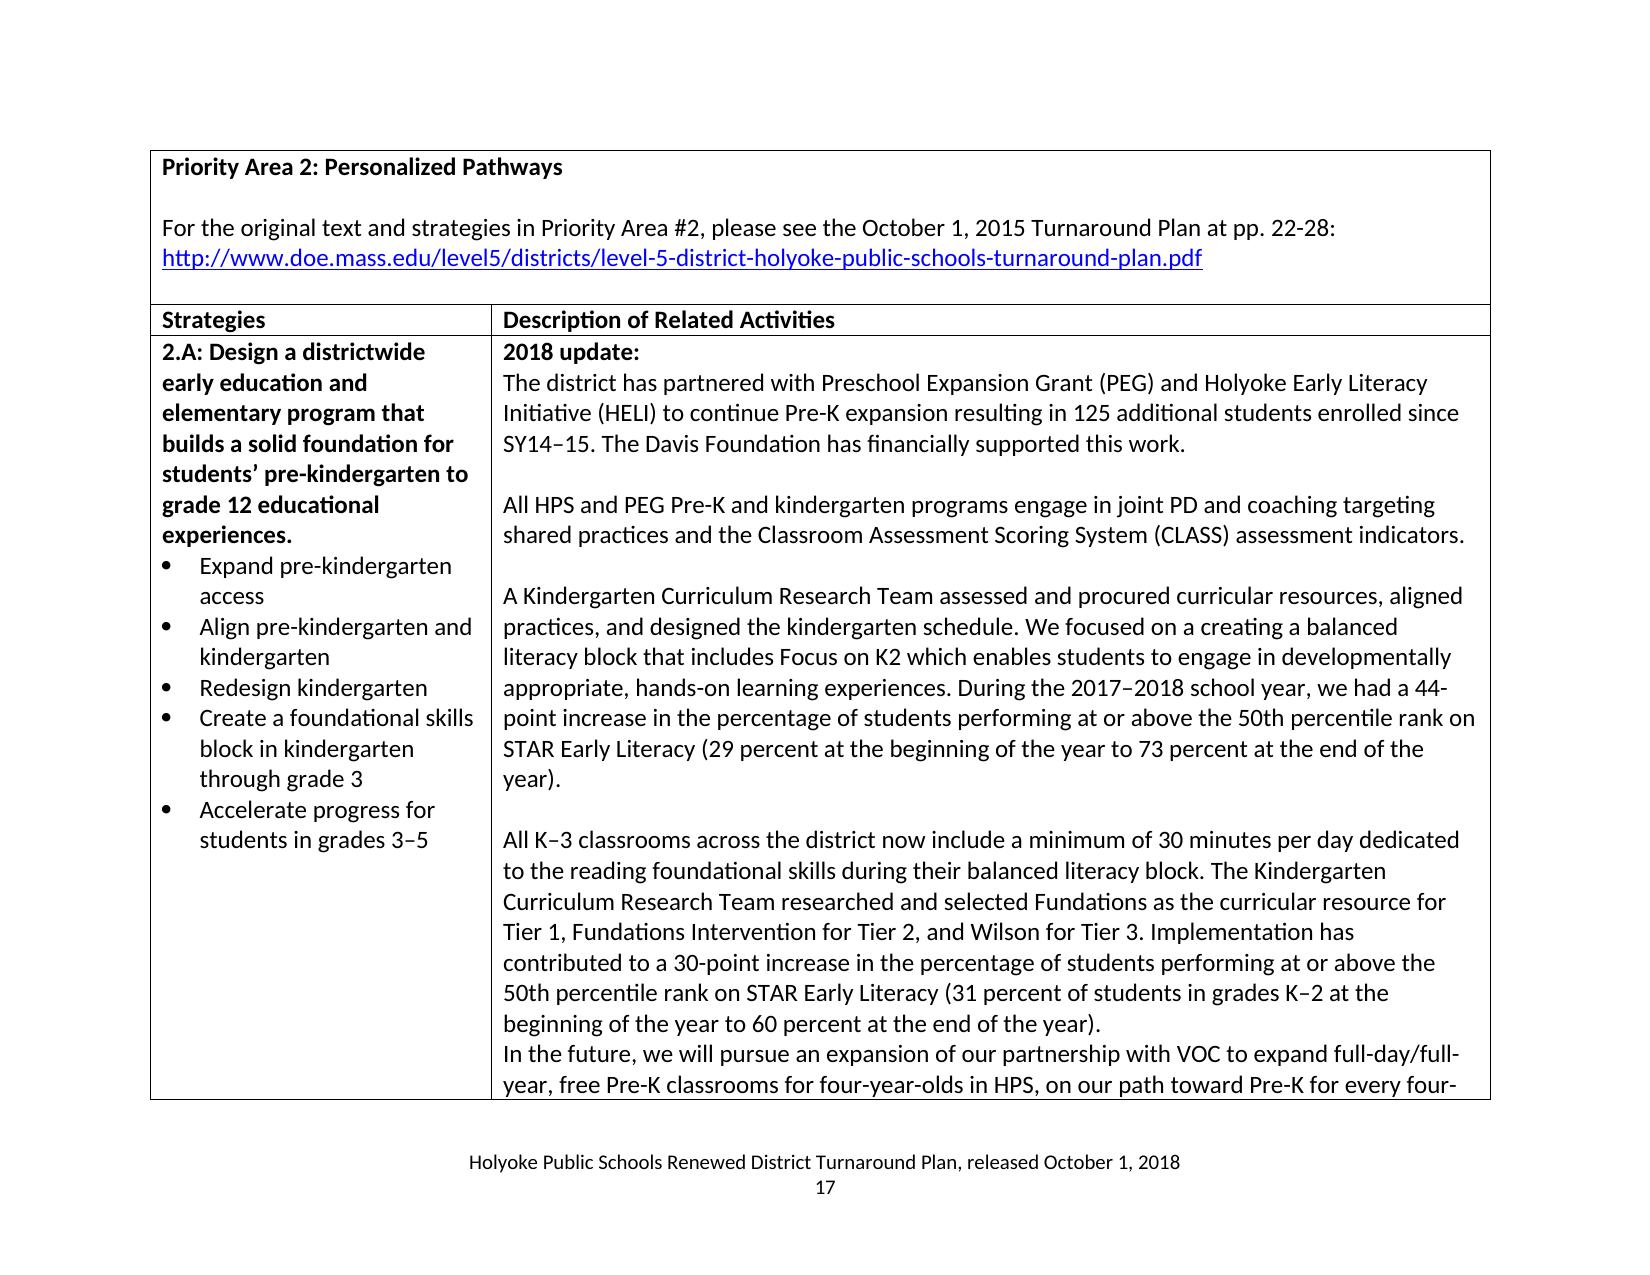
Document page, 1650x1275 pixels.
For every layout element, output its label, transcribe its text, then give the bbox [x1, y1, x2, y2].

table_cell Strategies [151, 305, 491, 335]
table_cell Description of Related Activities [492, 305, 1490, 335]
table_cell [492, 336, 1490, 1099]
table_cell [151, 336, 491, 1099]
table_header Priority Area 2: Personalized Pathways For the original text and strategies in Priority Area #2, please see the October 1, 2015 Turnaround Plan at pp. 22-28: http://www.doe.mass.edu/level5/districts/level-5-district-holyoke-public-schools-turnaround-plan.pdf [151, 151, 1490, 304]
